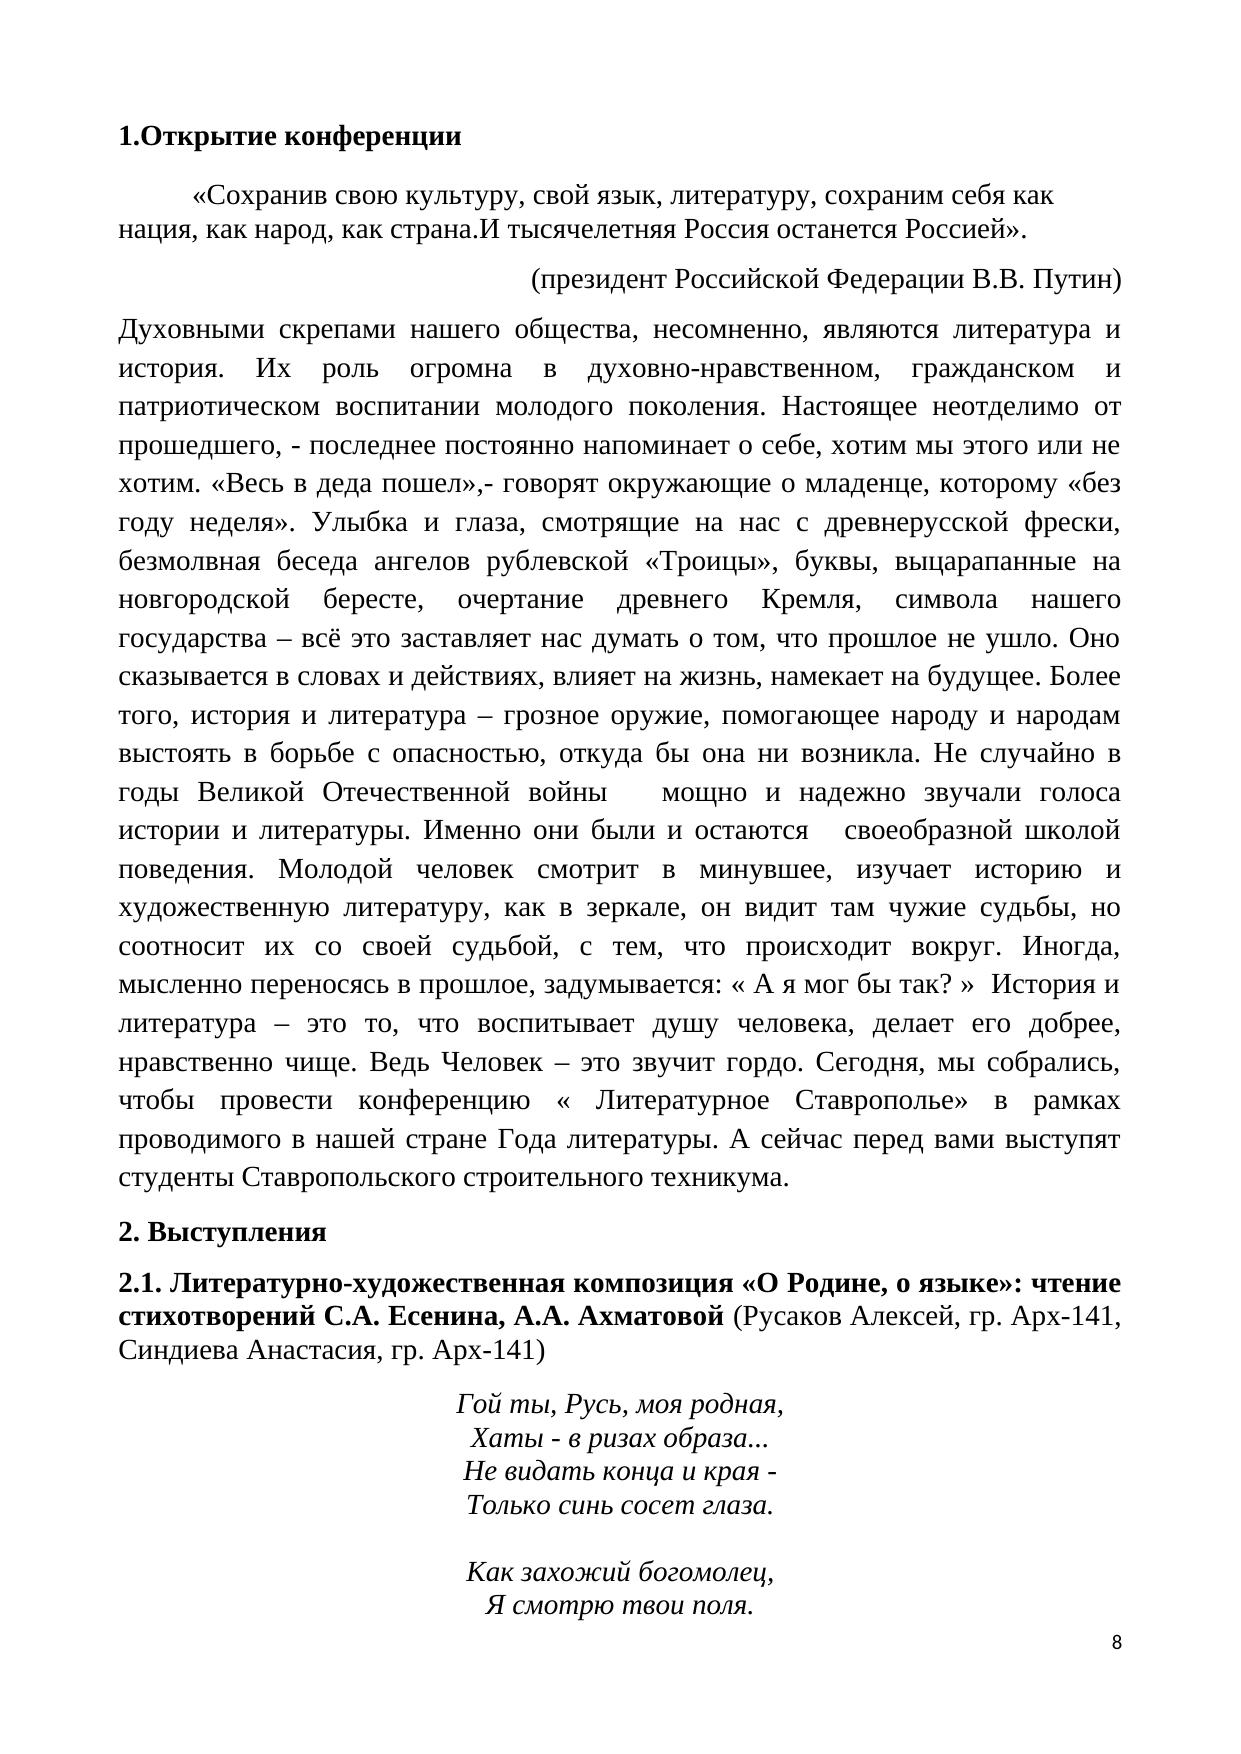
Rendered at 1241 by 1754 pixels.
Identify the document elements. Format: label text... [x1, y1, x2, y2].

text «Сохранив свою культуру, свой язык, литературу, сохраним себя как нация, как народ, как страна.И тысячелетняя Россия останется Россией». [118, 177, 1122, 244]
text Не видать конца и края - [118, 1453, 1122, 1487]
text Как захожий богомолец, [118, 1554, 1122, 1587]
text Гой ты, Русь, моя родная, [118, 1386, 1122, 1420]
text Хаты - в ризах образа... [118, 1420, 1122, 1453]
text (президент Российской Федерации В.В. Путин) [118, 261, 1122, 295]
text Духовными скрепами нашего общества, несомненно, являются литература и история. Их роль огромна в духовно-нравственном, гражданском и патриотическом воспитании молодого поколения. Настоящее неотделимо от прошедшего, - последнее постоянно напоминает о себе, хотим мы этого или не хотим. «Весь в деда пошел»,- говорят окружающие о младенце, которому «без году неделя». Улыбка и глаза, смотрящие на нас с древнерусской фрески, безмолвная беседа ангелов рублевской «Троицы», буквы, выцарапанные на новгородской бересте, очертание древнего Кремля, символа нашего государства – всё это заставляет нас думать о том, что прошлое не ушло. Оно сказывается в словах и действиях, влияет на жизнь, намекает на будущее. Более того, история и литература – грозное оружие, помогающее народу и народам выстоять в борьбе с опасностью, откуда бы она ни возникла. Не случайно в годы Великой Отечественной войны мощно и надежно звучали голоса истории и литературы. Именно они были и остаются своеобразной школой поведения. Молодой человек смотрит в минувшее, изучает историю и художественную литературу, как в зеркале, он видит там чужие судьбы, но соотносит их со своей судьбой, с тем, что происходит вокруг. Иногда, мысленно переносясь в прошлое, задумывается: « А я мог бы так? » История и литература – это то, что воспитывает душу человека, делает его добрее, нравственно чище. Ведь Человек – это звучит гордо. Сегодня, мы собрались, чтобы провести конференцию « Литературное Ставрополье» в рамках проводимого в нашей стране Года литературы. А сейчас перед вами выступят студенты Ставропольского строительного техникума. [118, 311, 1122, 1193]
text 1.Открытие конференции [118, 118, 1122, 152]
text Я смотрю твои поля. [118, 1587, 1122, 1621]
text 2. Выступления [118, 1214, 1122, 1248]
text Только синь сосет глаза. [118, 1487, 1122, 1520]
text 2.1. Литературно-художественная композиция «О Родине, о языке»: чтение стихотворений С.А. Есенина, А.А. Ахматовой (Русаков Алексей, гр. Арх-141, Синдиева Анастасия, гр. Арх-141) [118, 1265, 1122, 1365]
